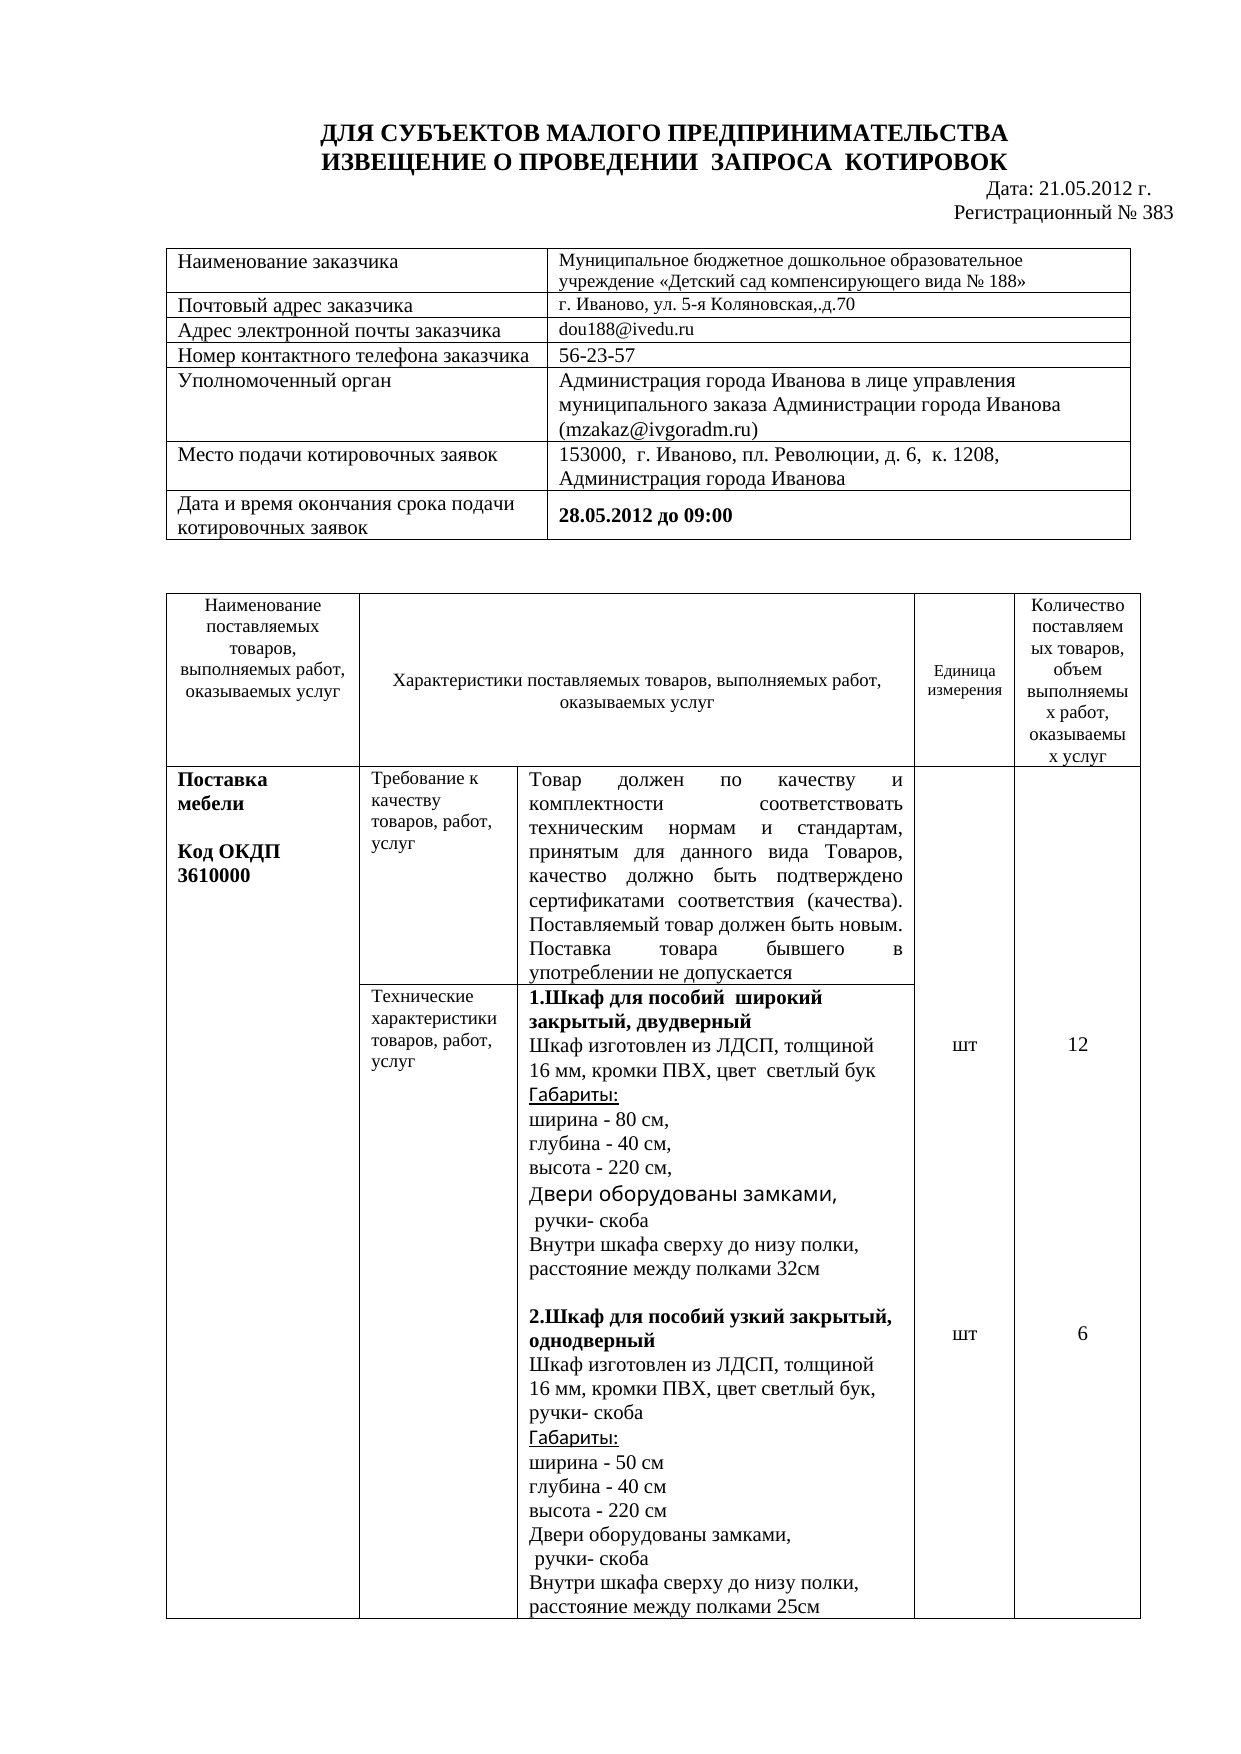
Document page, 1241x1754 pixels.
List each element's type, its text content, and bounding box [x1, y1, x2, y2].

table_header Наименование заказчика [167, 249, 547, 292]
table_header Муниципальное бюджетное дошкольное образовательное учреждение «Детский сад компенсирующего вида № 188» [548, 249, 1130, 292]
text Извещение о проведении запроса котировок [177, 147, 1152, 176]
table_header Характеристики поставляемых товаров, выполняемых работ, оказываемых услуг [360, 594, 914, 766]
table_cell Дата и время окончания срока подачи котировочных заявок [167, 491, 547, 539]
table_cell Место подачи котировочных заявок [167, 442, 547, 490]
table_cell Поставка мебели Код ОКДП 3610000 [167, 767, 359, 1618]
text Регистрационный № 383 [177, 200, 1174, 224]
table_cell Уполномоченный орган [167, 368, 547, 441]
table_cell Требование к качеству товаров, работ, услуг [360, 767, 517, 984]
table_cell 153000, г. Иваново, пл. Революции, д. 6, к. 1208, Администрация города Иванова [548, 442, 1130, 490]
text ДЛЯ СУБЪЕКТОВ МАЛОГО ПРЕДПРИНИМАТЕЛЬСТВА [177, 118, 1152, 147]
table_cell Товар должен по качеству и комплектности соответствовать техническим нормам и стандартам, принятым для данного вида Товаров, качество должно быть подтверждено сертификатами соответствия (качества). Поставляемый товар должен быть новым. Поставка товара бывшего в употреблении не допускается [518, 767, 914, 984]
table_cell Адрес электронной почты заказчика [167, 318, 547, 342]
table_header Единица измерения [915, 594, 1014, 766]
table_cell dou188@ivedu.ru [548, 318, 1130, 342]
text Дата: 21.05.2012 г. [177, 176, 1152, 200]
table_cell Почтовый адрес заказчика [167, 293, 547, 317]
table_cell 12 6 [1015, 767, 1140, 1618]
table_cell Номер контактного телефона заказчика [167, 343, 547, 367]
table_cell 28.05.2012 до 09:00 [548, 491, 1130, 539]
table_cell 1.Шкаф для пособий широкий закрытый, двудверный Шкаф изготовлен из ЛДСП, толщиной , кромки ПВХ, цвет светлый бук Габариты: ширина - 80 см, глубина - 40 см, высота - 220 см, Двери оборудованы замками, ручки- скоба Внутри шкафа сверху до низу полки, расстояние между полками 32см 2.Шкаф для пособий узкий закрытый, однодверный Шкаф изготовлен из ЛДСП, толщиной , кромки ПВХ, цвет светлый бук, ручки- скоба Габариты: ширина - 50 см глубина - 40 см высота - 220 см Двери оборудованы замками, ручки- скоба Внутри шкафа сверху до низу полки, расстояние между полками 25см [518, 985, 914, 1618]
table_cell шт шт [915, 767, 1014, 1618]
table_cell 56-23-57 [548, 343, 1130, 367]
table_cell Технические характеристики товаров, работ, услуг [360, 985, 517, 1618]
table_cell Администрация города Иванова в лице управления муниципального заказа Администрации города Иванова (mzakaz@ivgoradm.ru) [548, 368, 1130, 441]
table_header Количество поставляемых товаров, объем выполняемых работ, оказываемых услуг [1015, 594, 1140, 766]
table_cell г. Иваново, ул. 5-я Коляновская,.д.70 [548, 293, 1130, 317]
table_header Наименование поставляемых товаров, выполняемых работ, оказываемых услуг [167, 594, 359, 766]
